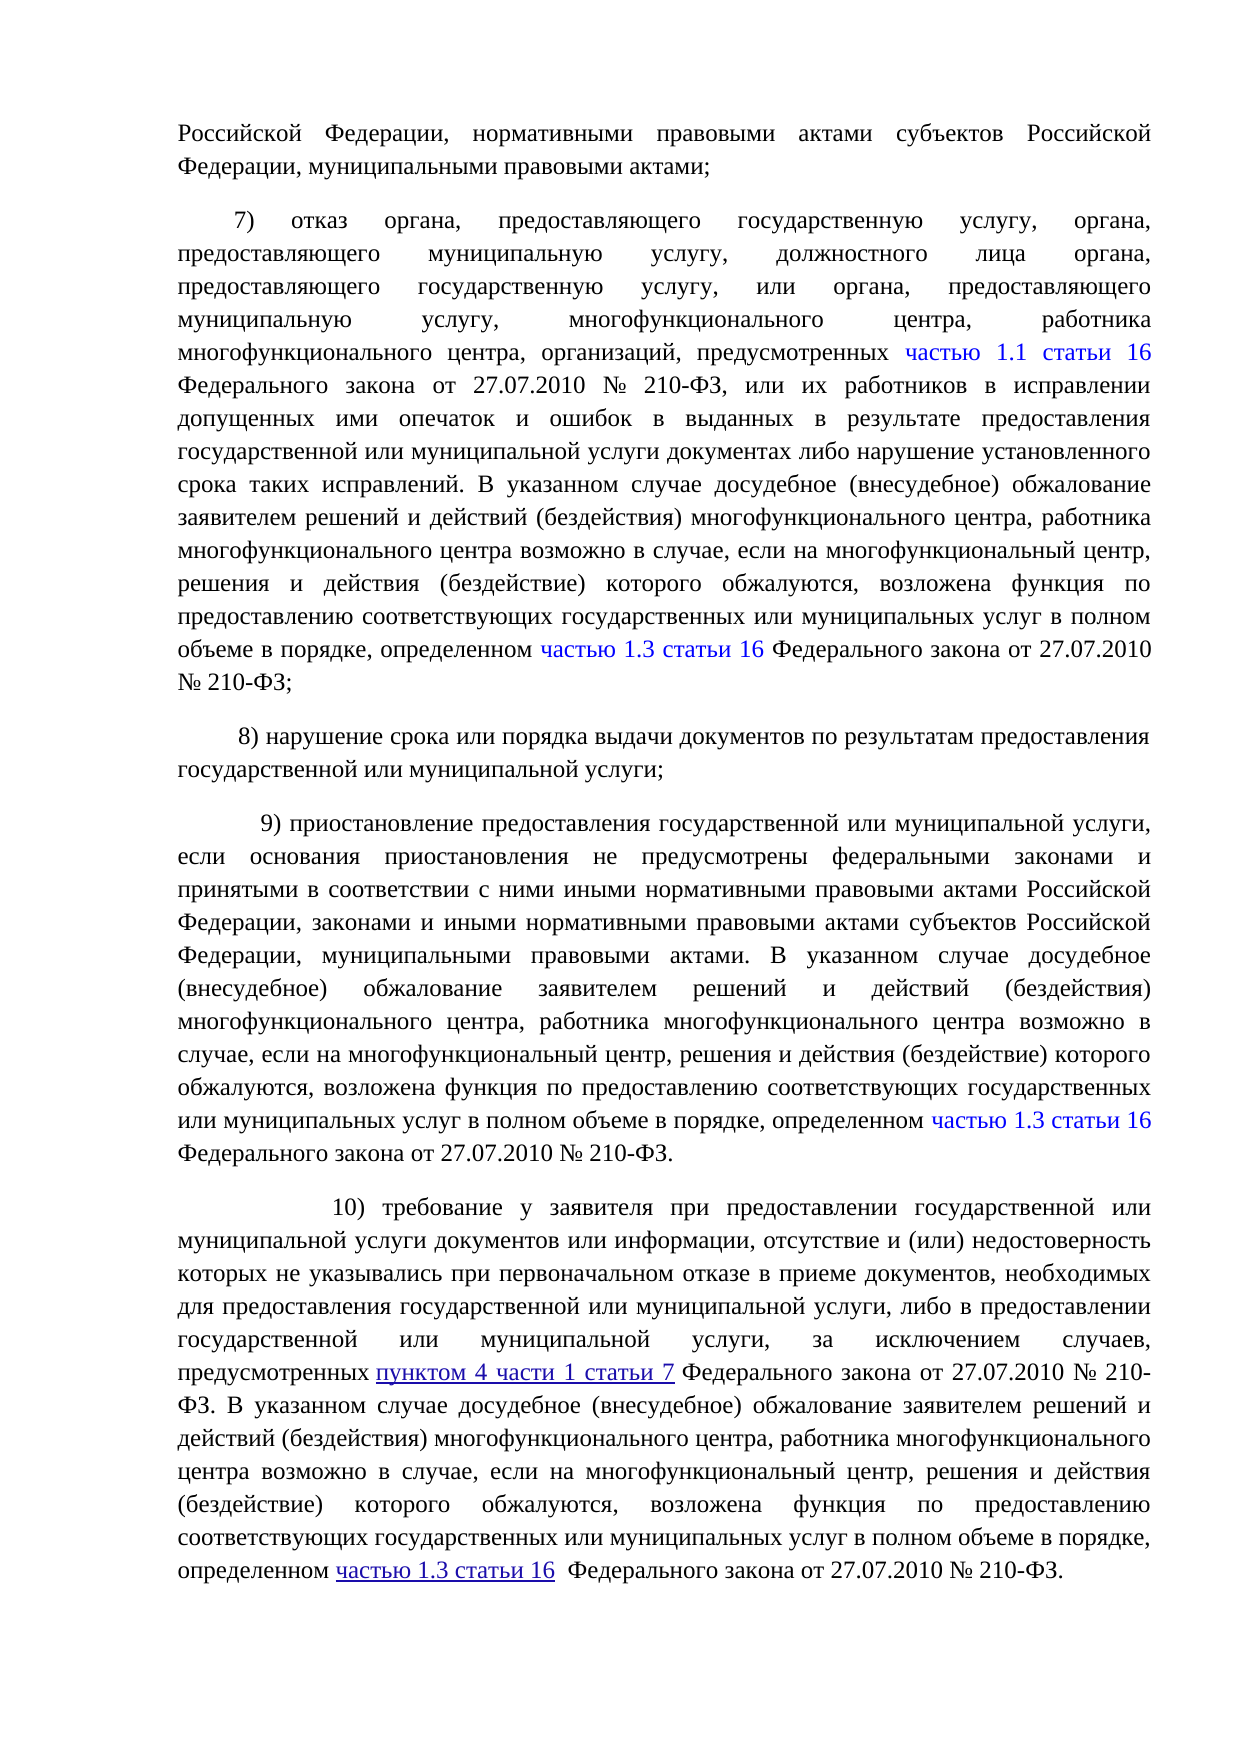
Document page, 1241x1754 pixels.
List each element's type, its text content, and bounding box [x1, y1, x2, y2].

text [177, 118, 1152, 180]
text 9) приостановление предоставления государственной или муниципальной услуги, если основания приостановления не предусмотрены федеральными законами и принятыми в соответствии с ними иными нормативными правовыми актами Российской Федерации, законами и иными нормативными правовыми актами субъектов Российской Федерации, муниципальными правовыми актами. В указанном случае досудебное (внесудебное) обжалование заявителем решений и действий (бездействия) многофункционального центра, работника многофункционального центра возможно в случае, если на многофункциональный центр, решения и действия (бездействие) которого обжалуются, возложена функция по предоставлению соответствующих государственных или муниципальных услуг в полном объеме в порядке, определенном частью 1.3 статьи 16 Федерального закона от 27.07.2010 № 210-ФЗ. [177, 808, 1152, 1167]
text 7) отказ органа, предоставляющего государственную услугу, органа, предоставляющего муниципальную услугу, должностного лица органа, предоставляющего государственную услугу, или органа, предоставляющего муниципальную услугу, многофункционального центра, работника многофункционального центра, организаций, предусмотренных частью 1.1 статьи 16 Федерального закона от 27.07.2010 № 210-ФЗ, или их работников в исправлении допущенных ими опечаток и ошибок в выданных в результате предоставления государственной или муниципальной услуги документах либо нарушение установленного срока таких исправлений. В указанном случае досудебное (внесудебное) обжалование заявителем решений и действий (бездействия) многофункционального центра, работника многофункционального центра возможно в случае, если на многофункциональный центр, решения и действия (бездействие) которого обжалуются, возложена функция по предоставлению соответствующих государственных или муниципальных услуг в полном объеме в порядке, определенном частью 1.3 статьи 16 Федерального закона от 27.07.2010 № 210-ФЗ; [177, 205, 1152, 696]
text 8) нарушение срока или порядка выдачи документов по результатам предоставления государственной или муниципальной услуги; [177, 721, 1152, 783]
